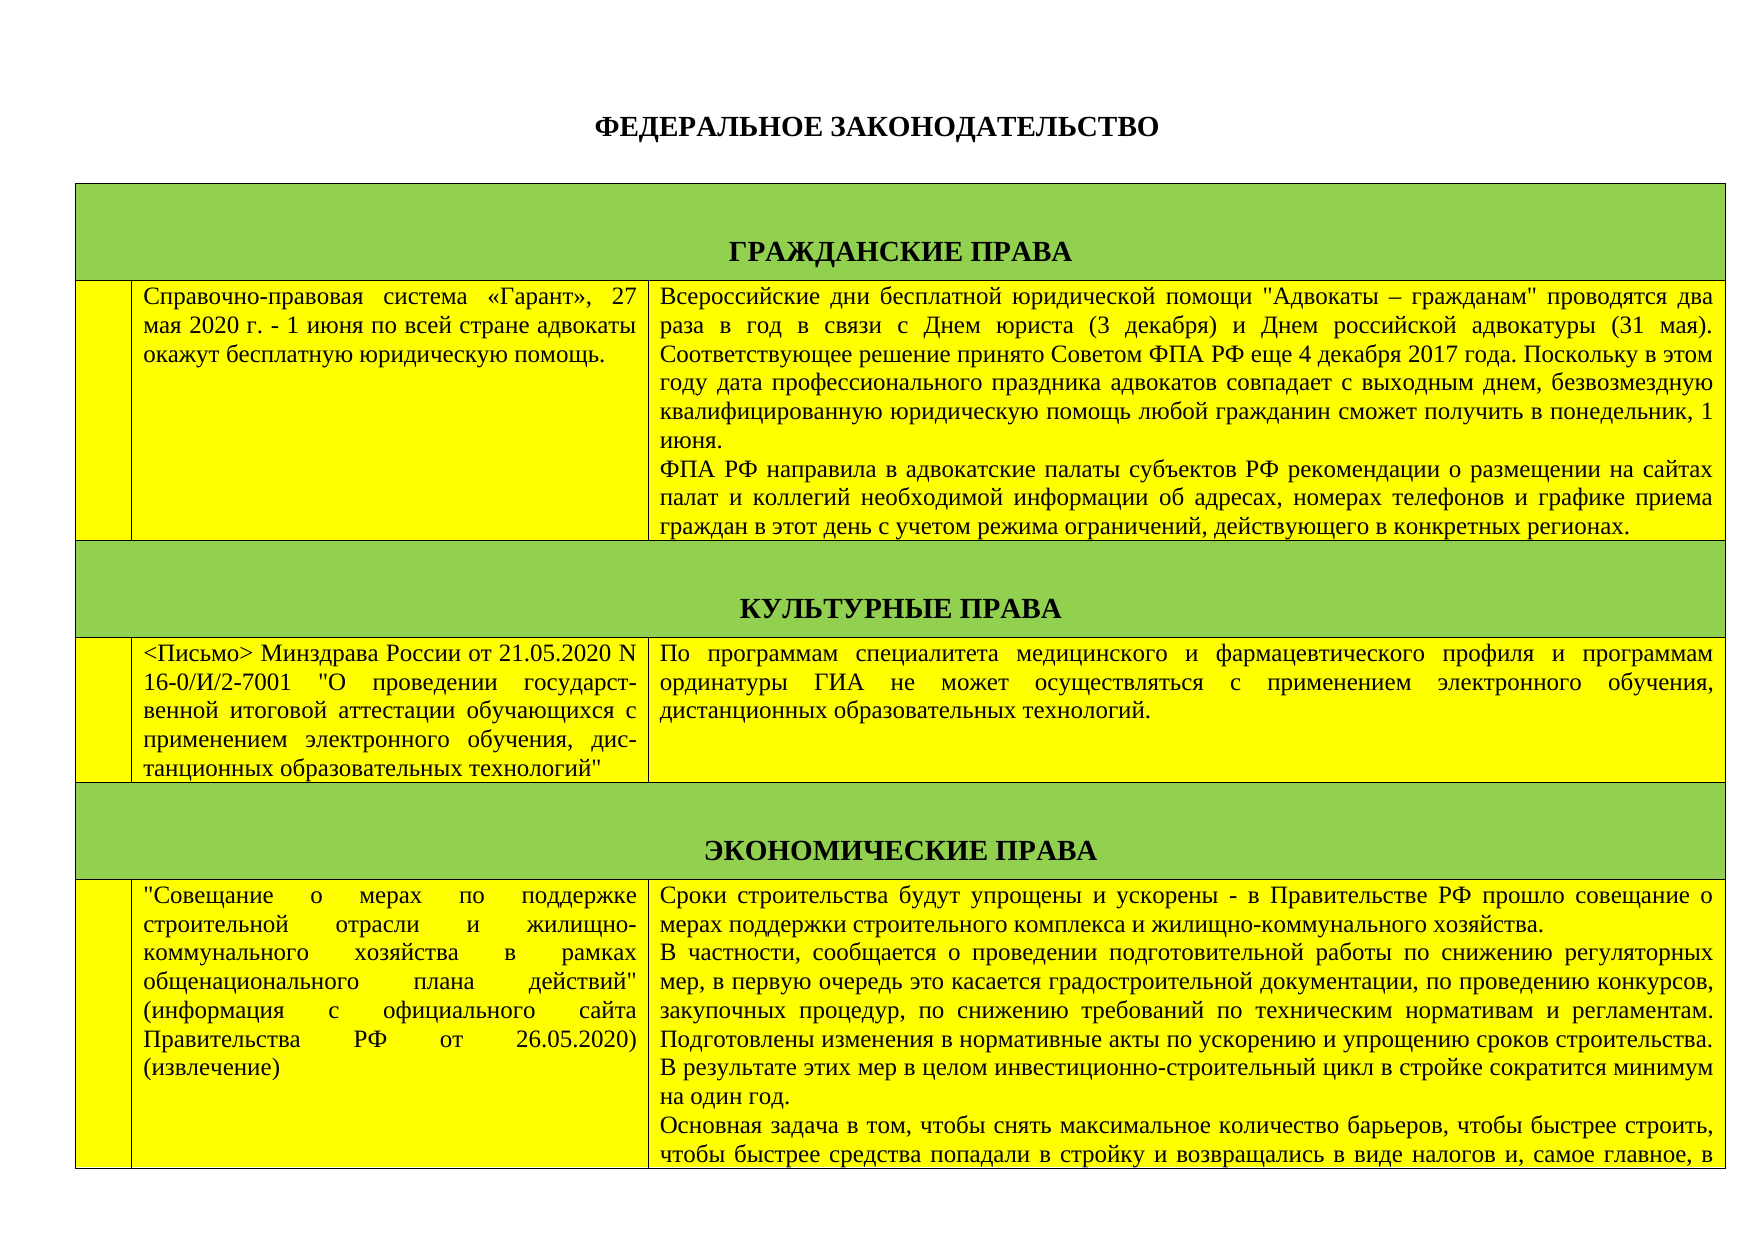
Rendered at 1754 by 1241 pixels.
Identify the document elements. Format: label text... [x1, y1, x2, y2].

table_cell По программам специалитета медицинского и фармацевтического профиля и программам ординатуры ГИА не может осуществляться с применением электронного обучения, дистанционных образовательных технологий. [649, 638, 1725, 782]
table_cell Всероссийские дни бесплатной юридической помощи "Адвокаты – гражданам" проводятся два раза в год в связи с Днем юриста (3 декабря) и Днем российской адвокатуры (31 мая). Соответствующее решение принято Советом ФПА РФ еще 4 декабря 2017 года. Поскольку в этом году дата профессионального праздника адвокатов совпадает с выходным днем, безвозмездную квалифицированную юридическую помощь любой гражданин сможет получить в понедельник, 1 июня. ФПА РФ направила в адвокатские палаты субъектов РФ рекомендации о размещении на сайтах палат и коллегий необходимой информации об адресах, номерах телефонов и графике приема граждан в этот день с учетом режима ограничений, действующего в конкретных регионах. [649, 281, 1725, 540]
table_cell [76, 880, 131, 1167]
table_cell <Письмо> Минздрава России от 21.05.2020 N 16-0/И/2-7001 "О проведении государст-венной итоговой аттестации обучающихся с применением электронного обучения, дис-танционных образовательных технологий" [132, 638, 648, 782]
table_cell [76, 638, 131, 782]
table_cell Справочно-правовая система «Гарант», 27 мая 2020 г. - 1 июня по всей стране адвокаты окажут бесплатную юридическую помощь. [132, 281, 648, 540]
table_cell ЭКОНОМИЧЕСКИЕ ПРАВА [76, 783, 1725, 879]
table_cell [649, 880, 1725, 1167]
table_cell КУЛЬТУРНЫЕ ПРАВА [76, 541, 1725, 637]
subtitle ФЕДЕРАЛЬНОЕ ЗАКОНОДАТЕЛЬСТВО [75, 109, 1679, 143]
table_cell [76, 281, 131, 540]
table_header ГРАЖДАНСКИЕ ПРАВА [76, 184, 1725, 280]
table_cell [132, 880, 648, 1167]
